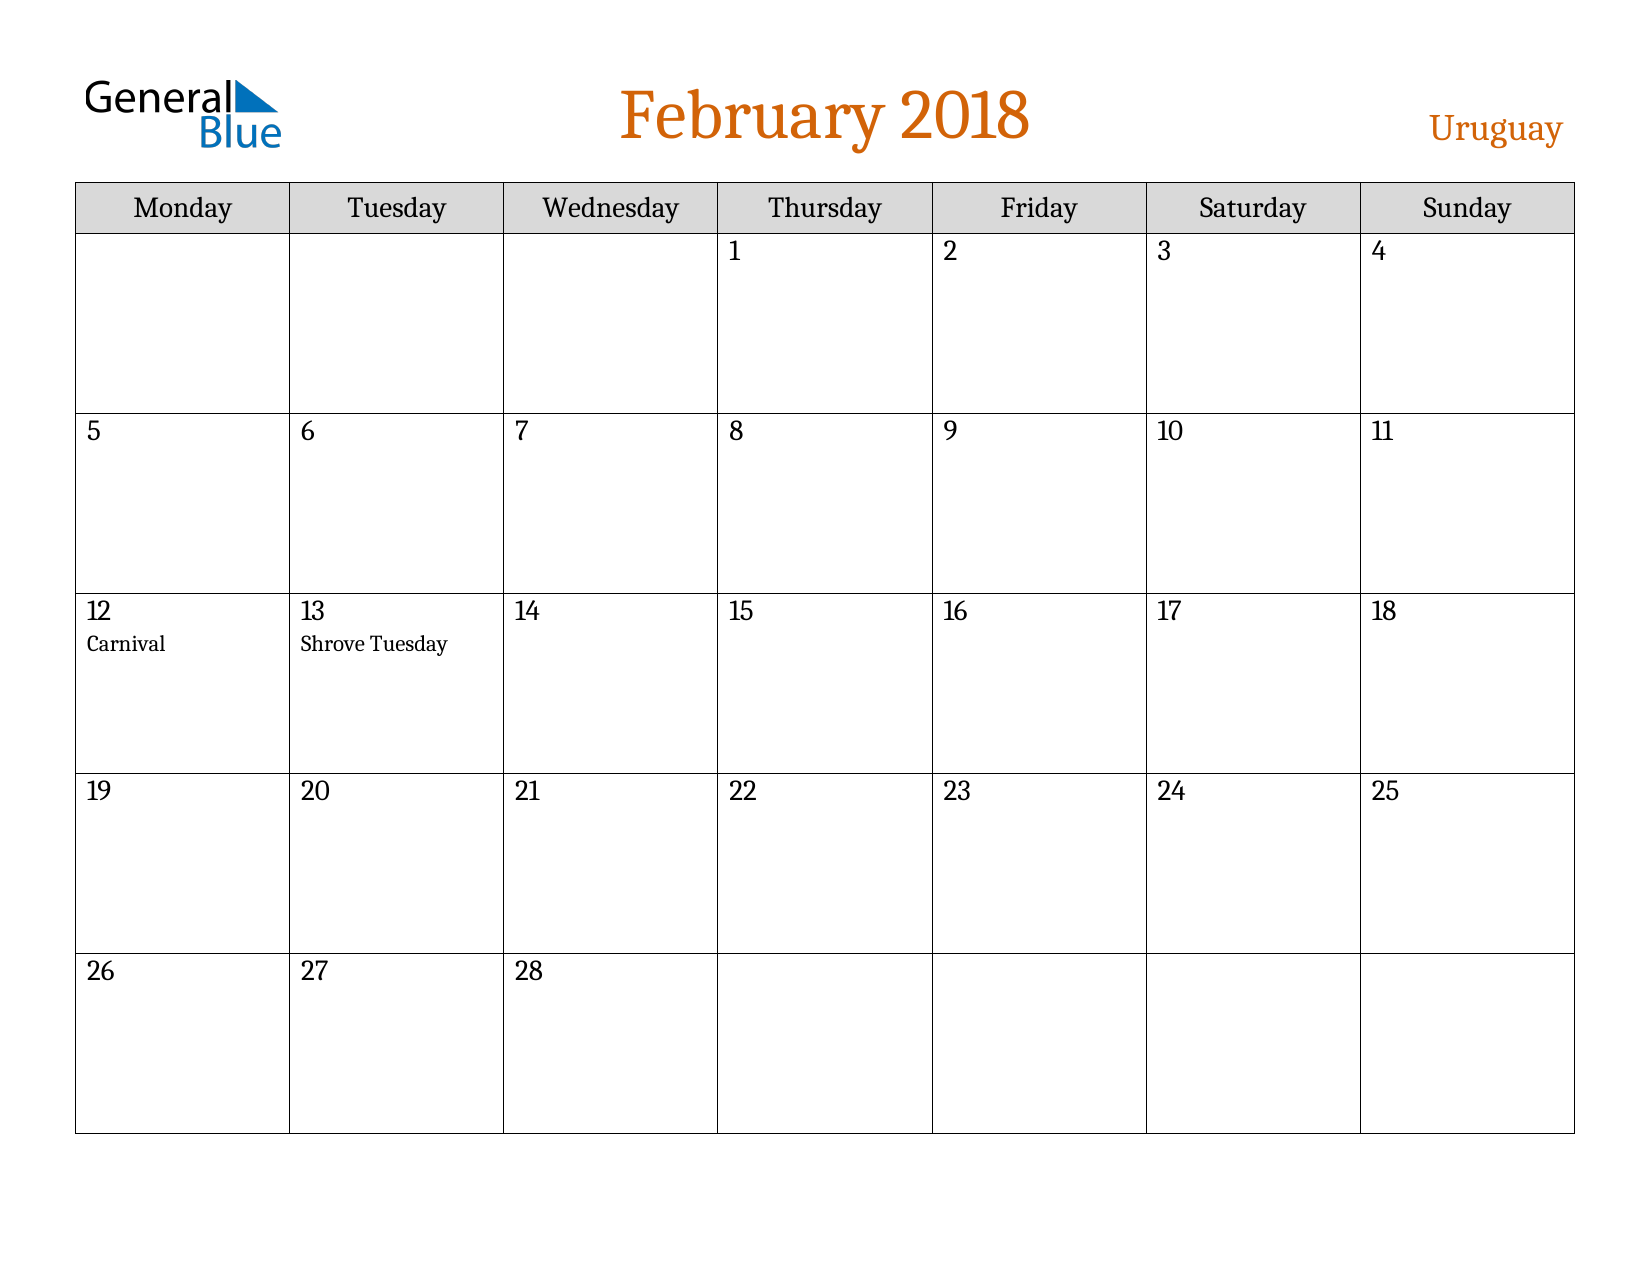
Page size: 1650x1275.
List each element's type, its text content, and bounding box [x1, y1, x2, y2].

table_cell [504, 630, 717, 773]
table_cell 19 [76, 774, 289, 810]
table_cell 20 [290, 774, 503, 810]
table_cell Carnival [76, 630, 289, 773]
table_cell [933, 954, 1146, 990]
table_cell Wednesday [504, 183, 717, 233]
table_header February 2018 [504, 75, 1146, 182]
table_cell Sunday [1361, 183, 1574, 233]
table_cell [1361, 630, 1574, 773]
table_cell 1 [718, 234, 932, 270]
table_cell Thursday [718, 183, 932, 233]
table_cell [933, 990, 1146, 1133]
table_cell [504, 810, 717, 953]
table_cell 12 [76, 594, 289, 630]
table_cell [718, 810, 932, 953]
table_cell [1361, 810, 1574, 953]
table_cell [290, 450, 503, 593]
table_cell 4 [1361, 234, 1574, 270]
table_cell [1147, 810, 1360, 953]
table_cell 5 [76, 414, 289, 450]
table_cell [933, 270, 1146, 413]
table_cell [933, 810, 1146, 953]
picture [86, 80, 281, 148]
table_cell 18 [1361, 594, 1574, 630]
table_cell [504, 990, 717, 1133]
table_cell 28 [504, 954, 717, 990]
table_cell [1361, 270, 1574, 413]
table_cell [76, 990, 289, 1133]
table_cell [290, 270, 503, 413]
table_cell 24 [1147, 774, 1360, 810]
table_cell [718, 630, 932, 773]
table_cell 3 [1147, 234, 1360, 270]
table_cell 10 [1147, 414, 1360, 450]
table_cell [1147, 990, 1360, 1133]
table_header Uruguay [1146, 75, 1574, 182]
table_cell [1147, 450, 1360, 593]
table_cell 21 [504, 774, 717, 810]
table_cell [76, 450, 289, 593]
table_cell 9 [933, 414, 1146, 450]
table_cell [504, 450, 717, 593]
table_cell [1361, 990, 1574, 1133]
table_cell 8 [718, 414, 932, 450]
table_cell [1147, 630, 1360, 773]
table_cell [76, 270, 289, 413]
table_cell [76, 234, 289, 270]
table_cell 25 [1361, 774, 1574, 810]
table_cell 26 [76, 954, 289, 990]
table_cell Monday [76, 183, 289, 233]
table_cell 27 [290, 954, 503, 990]
table_cell [504, 234, 717, 270]
table_cell [1147, 270, 1360, 413]
table_cell [1361, 954, 1574, 990]
table_cell [290, 810, 503, 953]
table_cell 23 [933, 774, 1146, 810]
table_cell 16 [933, 594, 1146, 630]
table_cell Shrove Tuesday [290, 630, 503, 773]
table_cell 7 [504, 414, 717, 450]
table_cell [290, 234, 503, 270]
table_cell 22 [718, 774, 932, 810]
table_cell [504, 270, 717, 413]
table_cell [718, 450, 932, 593]
table_cell [1361, 450, 1574, 593]
table_cell [718, 954, 932, 990]
table_cell [1147, 954, 1360, 990]
table_header [76, 75, 503, 182]
table_cell [933, 450, 1146, 593]
table_cell 11 [1361, 414, 1574, 450]
table_cell 15 [718, 594, 932, 630]
table_cell [76, 810, 289, 953]
table_cell Tuesday [290, 183, 503, 233]
table_cell 6 [290, 414, 503, 450]
table_cell 2 [933, 234, 1146, 270]
table_cell [933, 630, 1146, 773]
table_cell Saturday [1147, 183, 1360, 233]
table_cell 14 [504, 594, 717, 630]
table_cell [718, 990, 932, 1133]
table_cell Friday [933, 183, 1146, 233]
table_cell 13 [290, 594, 503, 630]
table_cell 17 [1147, 594, 1360, 630]
table_cell [290, 990, 503, 1133]
table_cell [718, 270, 932, 413]
